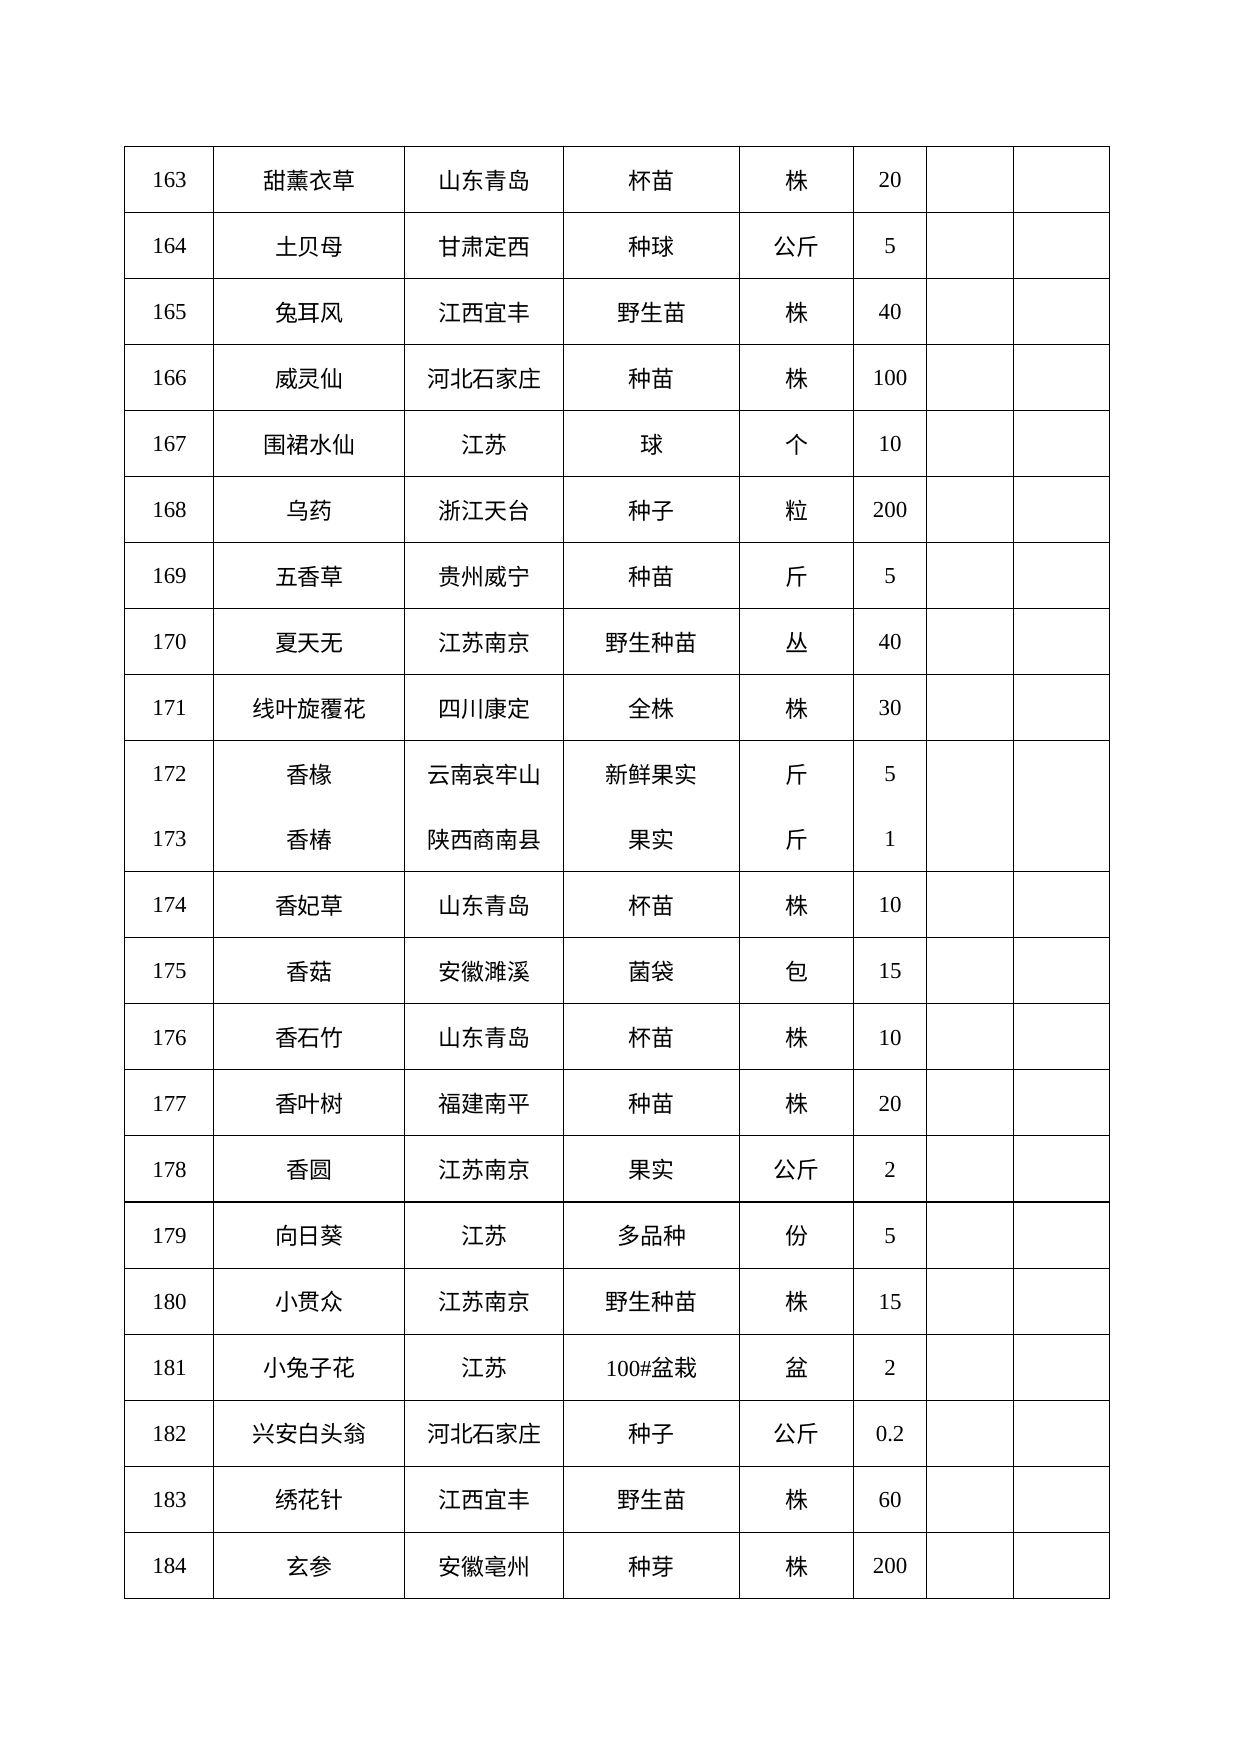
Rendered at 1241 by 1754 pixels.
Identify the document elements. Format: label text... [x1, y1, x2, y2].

table_cell 172 [125, 741, 213, 806]
table_cell [927, 1533, 1013, 1598]
table_cell 15 [854, 1269, 926, 1333]
table_cell 小贯众 [214, 1269, 404, 1333]
table_cell [1014, 1401, 1109, 1466]
table_cell 江苏 [405, 1203, 563, 1267]
table_cell [927, 1269, 1013, 1333]
table_cell 170 [125, 609, 213, 674]
table_cell 株 [740, 1269, 853, 1333]
table_cell 新鲜果实 [564, 741, 739, 806]
table_cell 5 [854, 741, 926, 806]
table_cell [1014, 1004, 1109, 1069]
table_cell 山东青岛 [405, 872, 563, 937]
table_cell 果实 [564, 806, 739, 871]
table_cell 173 [125, 806, 213, 871]
table_cell 野生苗 [564, 1467, 739, 1532]
table_cell 份 [740, 1203, 853, 1267]
table_cell [927, 543, 1013, 608]
table_cell [927, 213, 1013, 278]
table_cell [1014, 345, 1109, 410]
table_cell 个 [740, 411, 853, 476]
table_cell 杯苗 [564, 147, 739, 212]
table_cell [1014, 1136, 1109, 1201]
table_cell 5 [854, 213, 926, 278]
table_cell 2 [854, 1335, 926, 1399]
table_cell 177 [125, 1070, 213, 1135]
table_cell [1014, 741, 1109, 806]
table_cell 株 [740, 1070, 853, 1135]
table_cell 179 [125, 1203, 213, 1267]
table_cell [927, 1004, 1013, 1069]
table_cell 100 [854, 345, 926, 410]
table_cell [1014, 1203, 1109, 1267]
table_cell 野生种苗 [564, 1269, 739, 1333]
table_cell 乌药 [214, 477, 404, 542]
table_cell 167 [125, 411, 213, 476]
table_cell 184 [125, 1533, 213, 1598]
table_cell 玄参 [214, 1533, 404, 1598]
table_cell 浙江天台 [405, 477, 563, 542]
table_cell 江苏南京 [405, 1136, 563, 1201]
table_cell 171 [125, 675, 213, 740]
table_cell 安徽濉溪 [405, 938, 563, 1003]
table_cell [1014, 675, 1109, 740]
table_cell [1014, 411, 1109, 476]
table_cell 种子 [564, 477, 739, 542]
table_cell 盆 [740, 1335, 853, 1399]
table_cell 河北石家庄 [405, 345, 563, 410]
table_cell [1014, 1533, 1109, 1598]
table_cell 164 [125, 213, 213, 278]
table_cell [1014, 213, 1109, 278]
table_cell 陕西商南县 [405, 806, 563, 871]
table_cell 兔耳风 [214, 279, 404, 344]
table_cell 公斤 [740, 213, 853, 278]
table_cell 多品种 [564, 1203, 739, 1267]
table_cell [927, 1136, 1013, 1201]
table_cell [1014, 872, 1109, 937]
table_cell 10 [854, 411, 926, 476]
table_cell 176 [125, 1004, 213, 1069]
table_cell 株 [740, 872, 853, 937]
table_cell [1014, 1467, 1109, 1532]
table_cell 香妃草 [214, 872, 404, 937]
table_cell [1014, 279, 1109, 344]
table_cell 种苗 [564, 1070, 739, 1135]
table_cell 200 [854, 1533, 926, 1598]
table_cell 野生苗 [564, 279, 739, 344]
table_cell 丛 [740, 609, 853, 674]
table_cell 株 [740, 345, 853, 410]
table_cell 种苗 [564, 345, 739, 410]
table_cell 169 [125, 543, 213, 608]
table_cell 种球 [564, 213, 739, 278]
table_cell [927, 1467, 1013, 1532]
table_cell 球 [564, 411, 739, 476]
table_cell [1014, 938, 1109, 1003]
table_cell 香椽 [214, 741, 404, 806]
table_cell 云南哀牢山 [405, 741, 563, 806]
table_cell [927, 477, 1013, 542]
table_cell [1014, 543, 1109, 608]
table_cell 168 [125, 477, 213, 542]
table_cell 江西宜丰 [405, 1467, 563, 1532]
table_cell 20 [854, 147, 926, 212]
table_cell 山东青岛 [405, 147, 563, 212]
table_cell 香石竹 [214, 1004, 404, 1069]
table_cell 40 [854, 279, 926, 344]
table_cell 公斤 [740, 1136, 853, 1201]
table_cell 2 [854, 1136, 926, 1201]
table_cell [927, 411, 1013, 476]
table_cell 河北石家庄 [405, 1401, 563, 1466]
table_cell 166 [125, 345, 213, 410]
table_cell 山东青岛 [405, 1004, 563, 1069]
table_cell [927, 1401, 1013, 1466]
table_cell 包 [740, 938, 853, 1003]
table_cell 种子 [564, 1401, 739, 1466]
table_cell [927, 1070, 1013, 1135]
table_cell 江苏 [405, 1335, 563, 1399]
table_cell 五香草 [214, 543, 404, 608]
table_cell [1014, 1335, 1109, 1399]
table_cell 甜薰衣草 [214, 147, 404, 212]
table_cell 绣花针 [214, 1467, 404, 1532]
table_cell 杯苗 [564, 872, 739, 937]
table_cell 香圆 [214, 1136, 404, 1201]
table_cell 野生种苗 [564, 609, 739, 674]
table_cell 10 [854, 872, 926, 937]
table_cell [927, 675, 1013, 740]
table_cell 100#盆栽 [564, 1335, 739, 1399]
table_cell 围裙水仙 [214, 411, 404, 476]
table_cell 株 [740, 147, 853, 212]
table_cell 斤 [740, 741, 853, 806]
table_cell 江苏 [405, 411, 563, 476]
table_cell 180 [125, 1269, 213, 1333]
table_cell 181 [125, 1335, 213, 1399]
table_cell [1014, 147, 1109, 212]
table_cell 兴安白头翁 [214, 1401, 404, 1466]
table_cell 165 [125, 279, 213, 344]
table_cell 1 [854, 806, 926, 871]
table_cell 182 [125, 1401, 213, 1466]
table_cell 种苗 [564, 543, 739, 608]
table_cell 40 [854, 609, 926, 674]
table_cell 果实 [564, 1136, 739, 1201]
table_cell [927, 741, 1013, 806]
table_cell 贵州威宁 [405, 543, 563, 608]
table_cell 178 [125, 1136, 213, 1201]
table_cell [927, 609, 1013, 674]
table_cell 公斤 [740, 1401, 853, 1466]
table_cell 15 [854, 938, 926, 1003]
table_cell 江苏南京 [405, 1269, 563, 1333]
table_cell 向日葵 [214, 1203, 404, 1267]
table_cell 菌袋 [564, 938, 739, 1003]
table_cell 200 [854, 477, 926, 542]
table_cell 20 [854, 1070, 926, 1135]
table_cell 香菇 [214, 938, 404, 1003]
table_cell 163 [125, 147, 213, 212]
table_cell 夏天无 [214, 609, 404, 674]
table_cell 30 [854, 675, 926, 740]
table_cell 183 [125, 1467, 213, 1532]
table_cell 175 [125, 938, 213, 1003]
table_cell 全株 [564, 675, 739, 740]
table_cell 斤 [740, 806, 853, 871]
table_cell [927, 872, 1013, 937]
table_cell 江西宜丰 [405, 279, 563, 344]
table_cell [927, 147, 1013, 212]
table_cell [927, 1203, 1013, 1267]
table_cell 粒 [740, 477, 853, 542]
table_cell 线叶旋覆花 [214, 675, 404, 740]
table_cell [927, 279, 1013, 344]
table_cell 四川康定 [405, 675, 563, 740]
table_cell 5 [854, 543, 926, 608]
table_cell 福建南平 [405, 1070, 563, 1135]
table_cell [927, 1335, 1013, 1399]
table_cell 威灵仙 [214, 345, 404, 410]
table_cell [927, 938, 1013, 1003]
table_cell 5 [854, 1203, 926, 1267]
table_cell 香叶树 [214, 1070, 404, 1135]
table_cell 种芽 [564, 1533, 739, 1598]
table_cell [1014, 477, 1109, 542]
table_cell [1014, 1269, 1109, 1333]
table_cell [1014, 806, 1109, 871]
table_cell 香椿 [214, 806, 404, 871]
table_cell 0.2 [854, 1401, 926, 1466]
table_cell 土贝母 [214, 213, 404, 278]
table_cell 杯苗 [564, 1004, 739, 1069]
table_cell 小兔子花 [214, 1335, 404, 1399]
table_cell 株 [740, 1533, 853, 1598]
table_cell 60 [854, 1467, 926, 1532]
table_cell 甘肃定西 [405, 213, 563, 278]
table_cell 斤 [740, 543, 853, 608]
table_cell 174 [125, 872, 213, 937]
table_cell [1014, 609, 1109, 674]
table_cell 株 [740, 1467, 853, 1532]
table_cell [1014, 1070, 1109, 1135]
table_cell 株 [740, 675, 853, 740]
table_cell 株 [740, 1004, 853, 1069]
table_cell [927, 345, 1013, 410]
table_cell 株 [740, 279, 853, 344]
table_cell 安徽亳州 [405, 1533, 563, 1598]
table_cell 江苏南京 [405, 609, 563, 674]
table_cell [927, 806, 1013, 871]
table_cell 10 [854, 1004, 926, 1069]
